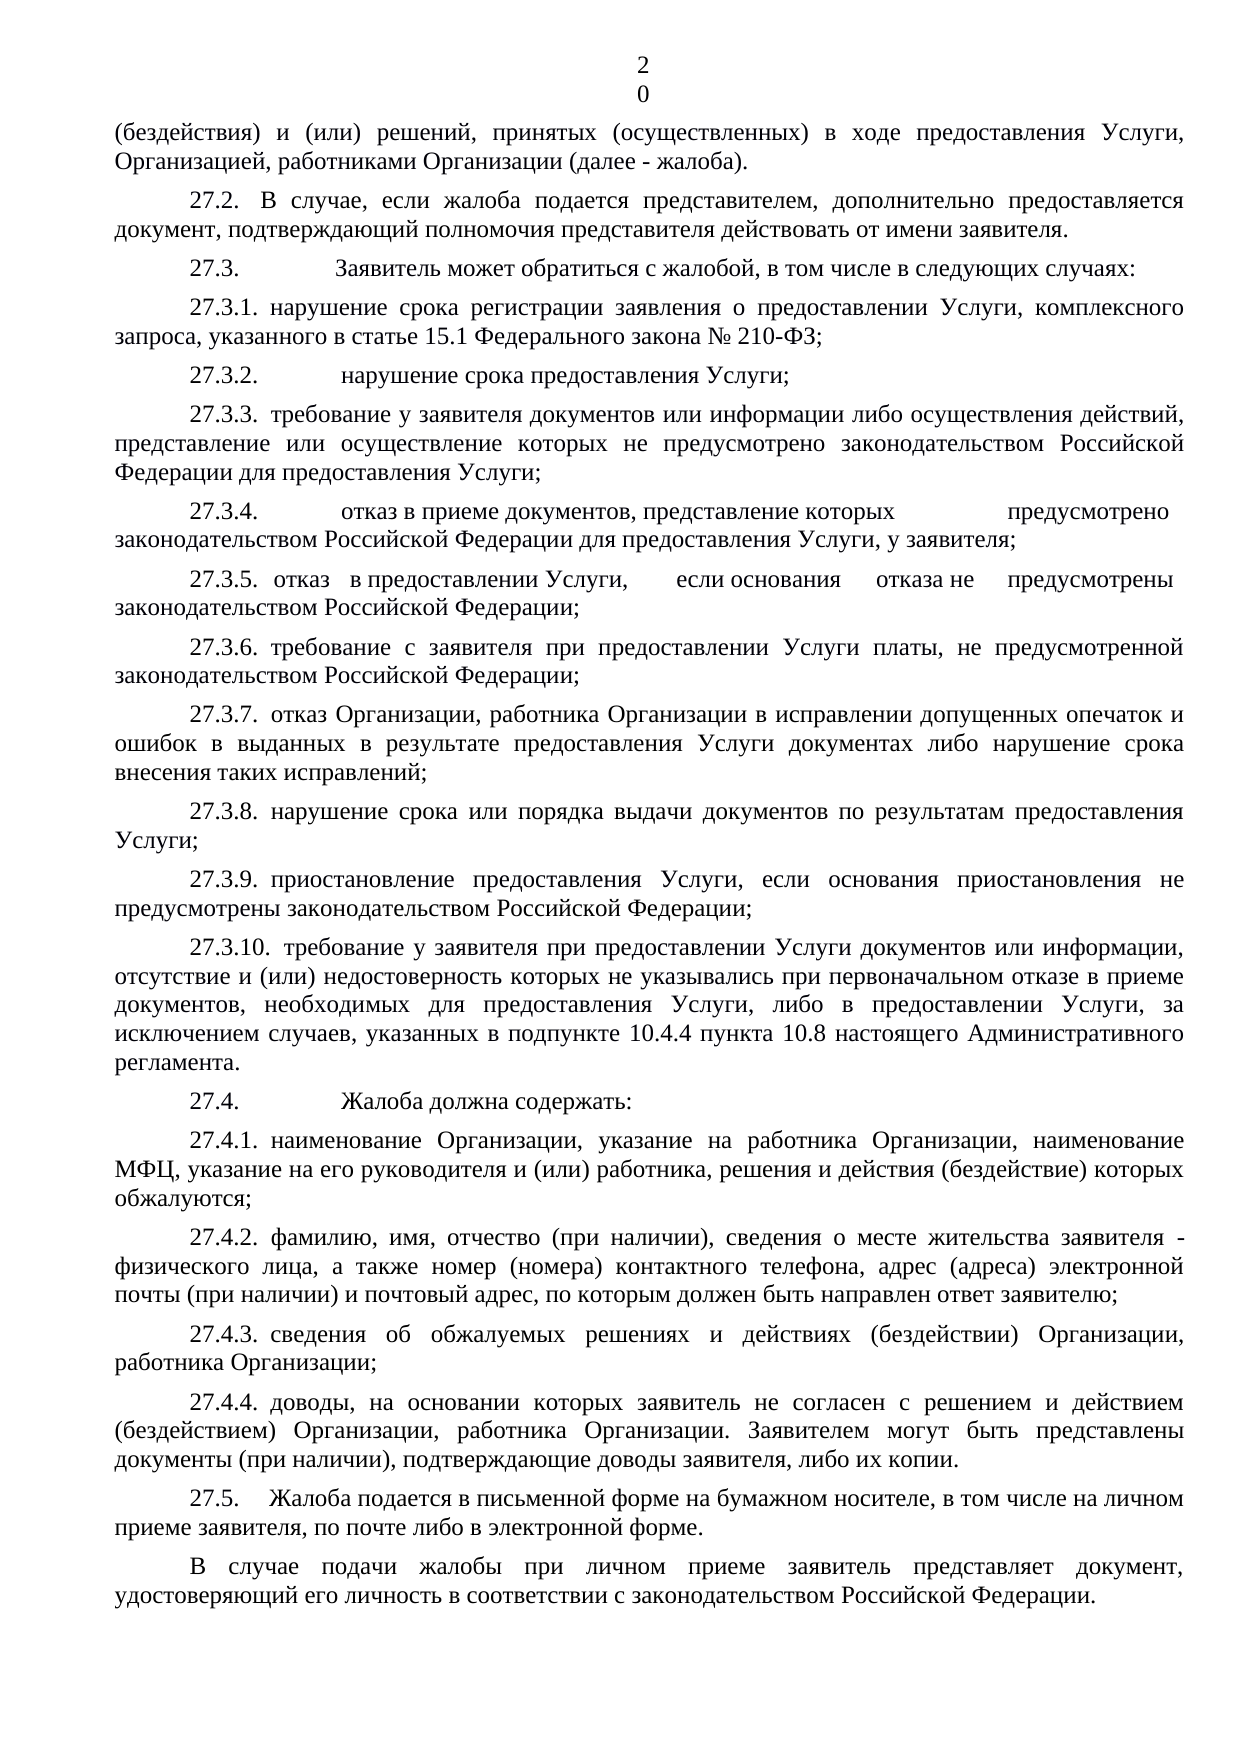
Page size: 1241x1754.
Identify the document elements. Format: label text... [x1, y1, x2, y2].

text законодательством Российской Федерации для предоставления Услуги, у заявителя; [114, 524, 1185, 553]
list Жалоба должна содержать: [114, 1086, 1185, 1115]
list отказ Организации, работника Организации в исправлении допущенных опечаток и ошибок в выданных в результате предоставления Услуги документах либо нарушение срока внесения таких исправлений; [114, 699, 1185, 786]
list нарушение срока или порядка выдачи документов по результатам предоставления Услуги; [114, 796, 1185, 854]
list Заявитель может обратиться с жалобой, в том числе в следующих случаях: [114, 253, 1185, 282]
list требование у заявителя документов или информации либо осуществления действий, представление или осуществление которых не предусмотрено законодательством Российской Федерации для предоставления Услуги; [114, 399, 1185, 485]
list отказ в приеме документов, представление которых предусмотрено [114, 496, 1185, 524]
list доводы, на основании которых заявитель не согласен с решением и действием (бездействием) Организации, работника Организации. Заявителем могут быть представлены документы (при наличии), подтверждающие доводы заявителя, либо их копии. [114, 1387, 1185, 1473]
list фамилию, имя, отчество (при наличии), сведения о месте жительства заявителя - физического лица, а также номер (номера) контактного телефона, адрес (адреса) электронной почты (при наличии) и почтовый адрес, по которым должен быть направлен ответ заявителю; [114, 1222, 1185, 1308]
list приостановление предоставления Услуги, если основания приостановления не предусмотрены законодательством Российской Федерации; [114, 864, 1185, 922]
list Жалоба подается в письменной форме на бумажном носителе, в том числе на личном приеме заявителя, по почте либо в электронной форме. [114, 1483, 1185, 1541]
list В случае, если жалоба подается представителем, дополнительно предоставляется документ, подтверждающий полномочия представителя действовать от имени заявителя. [114, 185, 1185, 242]
list нарушение срока предоставления Услуги; [114, 360, 1185, 389]
list нарушение срока регистрации заявления о предоставлении Услуги, комплексного запроса, указанного в статье 15.1 Федерального закона № 210-ФЗ; [114, 292, 1185, 349]
list сведения об обжалуемых решениях и действиях (бездействии) Организации, работника Организации; [114, 1319, 1185, 1376]
text законодательством Российской Федерации; [114, 592, 1185, 621]
list отказ в предоставлении Услуги, если основания отказа не предусмотрены [114, 564, 1185, 592]
text В случае подачи жалобы при личном приеме заявитель представляет документ, удостоверяющий его личность в соответствии с законодательством Российской Федерации. [114, 1551, 1185, 1609]
list наименование Организации, указание на работника Организации, наименование МФЦ, указание на его руководителя и (или) работника, решения и действия (бездействие) которых обжалуются; [114, 1125, 1185, 1212]
list требование с заявителя при предоставлении Услуги платы, не предусмотренной законодательством Российской Федерации; [114, 632, 1185, 689]
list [114, 117, 1185, 174]
list требование у заявителя при предоставлении Услуги документов или информации, отсутствие и (или) недостоверность которых не указывались при первоначальном отказе в приеме документов, необходимых для предоставления Услуги, либо в предоставлении Услуги, за исключением случаев, указанных в подпункте 10.4.4 пункта 10.8 настоящего Административного регламента. [114, 932, 1185, 1076]
